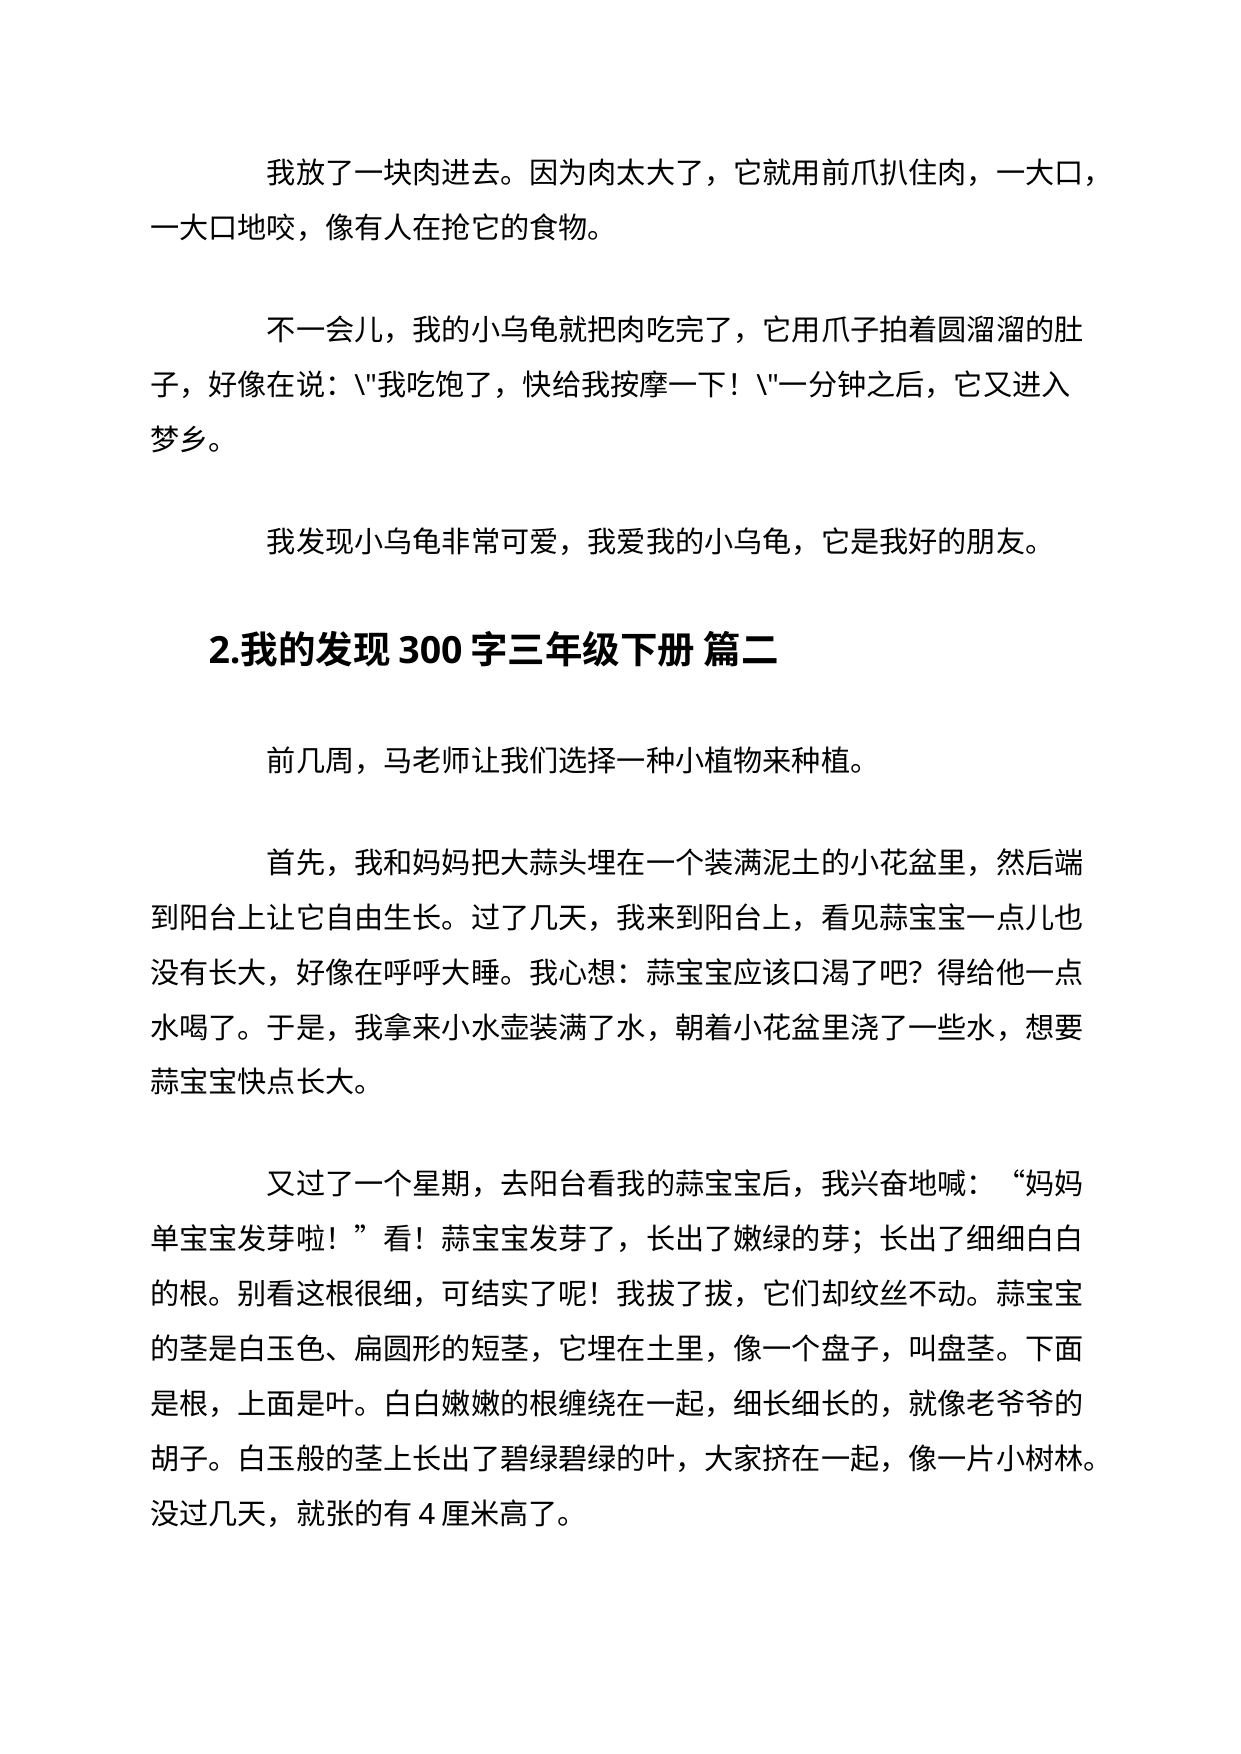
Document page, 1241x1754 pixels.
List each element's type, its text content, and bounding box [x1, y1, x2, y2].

text 首先，我和妈妈把大蒜头埋在一个装满泥土的小花盆里，然后端到阳台上让它自由生长。过了几天，我来到阳台上，看见蒜宝宝一点儿也没有长大，好像在呼呼大睡。我心想：蒜宝宝应该口渴了吧？得给他一点水喝了。于是，我拿来小水壶装满了水，朝着小花盆里浇了一些水，想要蒜宝宝快点长大。 [150, 839, 1090, 1101]
text 我放了一块肉进去。因为肉太大了，它就用前爪扒住肉，一大口，一大口地咬，像有人在抢它的食物。 [150, 150, 1090, 247]
text 又过了一个星期，去阳台看我的蒜宝宝后，我兴奋地喊：“妈妈单宝宝发芽啦！”看！蒜宝宝发芽了，长出了嫩绿的芽；长出了细细白白的根。别看这根很细，可结实了呢！我拔了拔，它们却纹丝不动。蒜宝宝的茎是白玉色、扁圆形的短茎，它埋在土里，像一个盘子，叫盘茎。下面是根，上面是叶。白白嫩嫩的根缠绕在一起，细长细长的，就像老爷爷的胡子。白玉般的茎上长出了碧绿碧绿的叶，大家挤在一起，像一片小树林。没过几天，就张的有4厘米高了。 [150, 1161, 1090, 1533]
text 我发现小乌龟非常可爱，我爱我的小乌龟，它是我好的朋友。 [150, 518, 1090, 561]
text 不一会儿，我的小乌龟就把肉吃完了，它用爪子拍着圆溜溜的肚子，好像在说：\"我吃饱了，快给我按摩一下！\"一分钟之后，它又进入梦乡。 [150, 307, 1090, 459]
text 前几周，马老师让我们选择一种小植物来种植。 [150, 738, 1090, 780]
text 2.我的发现300字三年级下册 篇二 [150, 620, 1090, 674]
